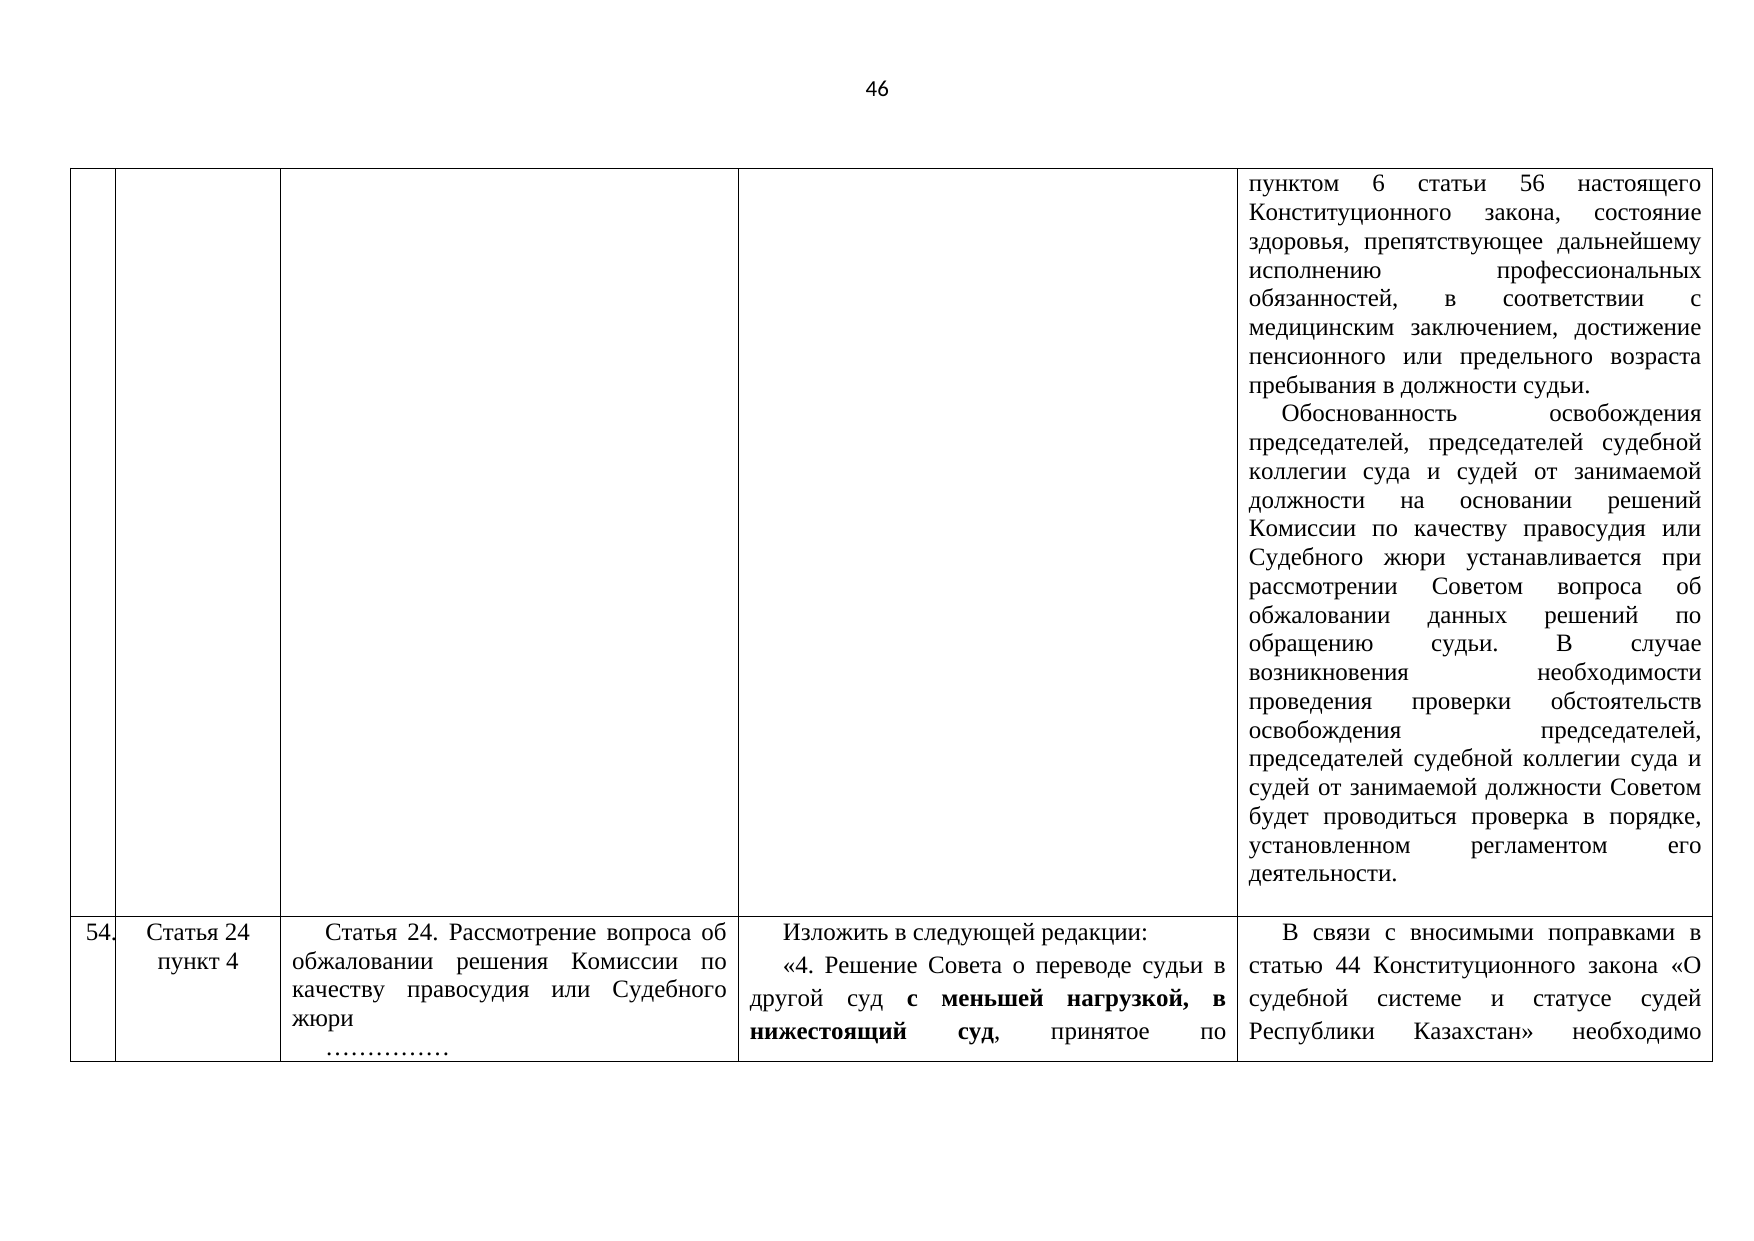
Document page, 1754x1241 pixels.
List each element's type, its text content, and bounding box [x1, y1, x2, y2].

table_cell [71, 917, 115, 1061]
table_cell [739, 169, 1237, 916]
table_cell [1238, 169, 1712, 916]
table_cell [71, 169, 115, 916]
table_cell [1238, 917, 1712, 1061]
table_cell Статья 24 пункт 4 [116, 917, 280, 1061]
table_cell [281, 917, 738, 1061]
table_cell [739, 917, 1237, 1061]
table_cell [281, 169, 738, 916]
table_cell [116, 169, 280, 916]
